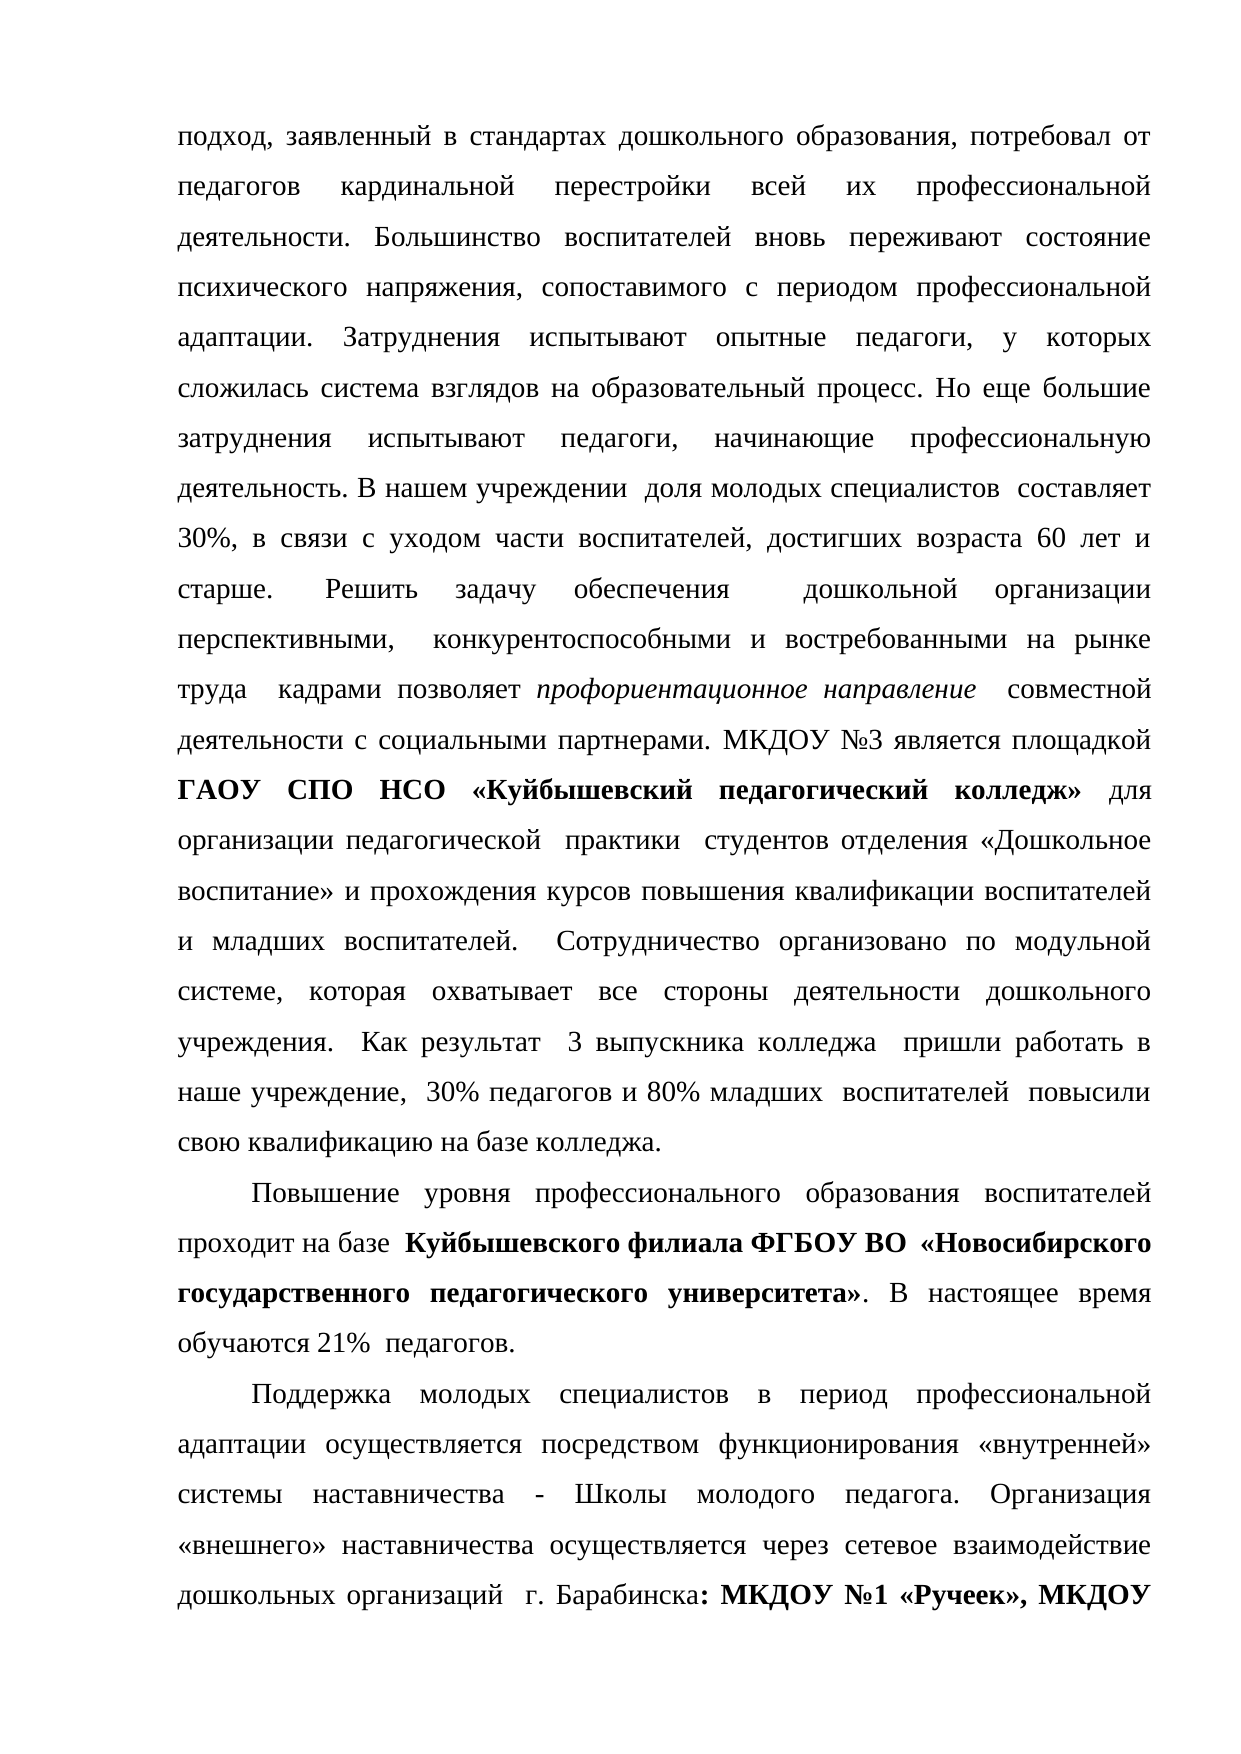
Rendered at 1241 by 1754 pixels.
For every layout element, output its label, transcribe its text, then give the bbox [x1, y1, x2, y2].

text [177, 118, 1152, 1158]
text Повышение уровня профессионального образования воспитателей проходит на базе Куйбышевского филиала ФГБОУ ВО «Новосибирского государственного педагогического университета». В настоящее время обучаются 21% педагогов. [177, 1175, 1152, 1359]
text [177, 1376, 1152, 1611]
